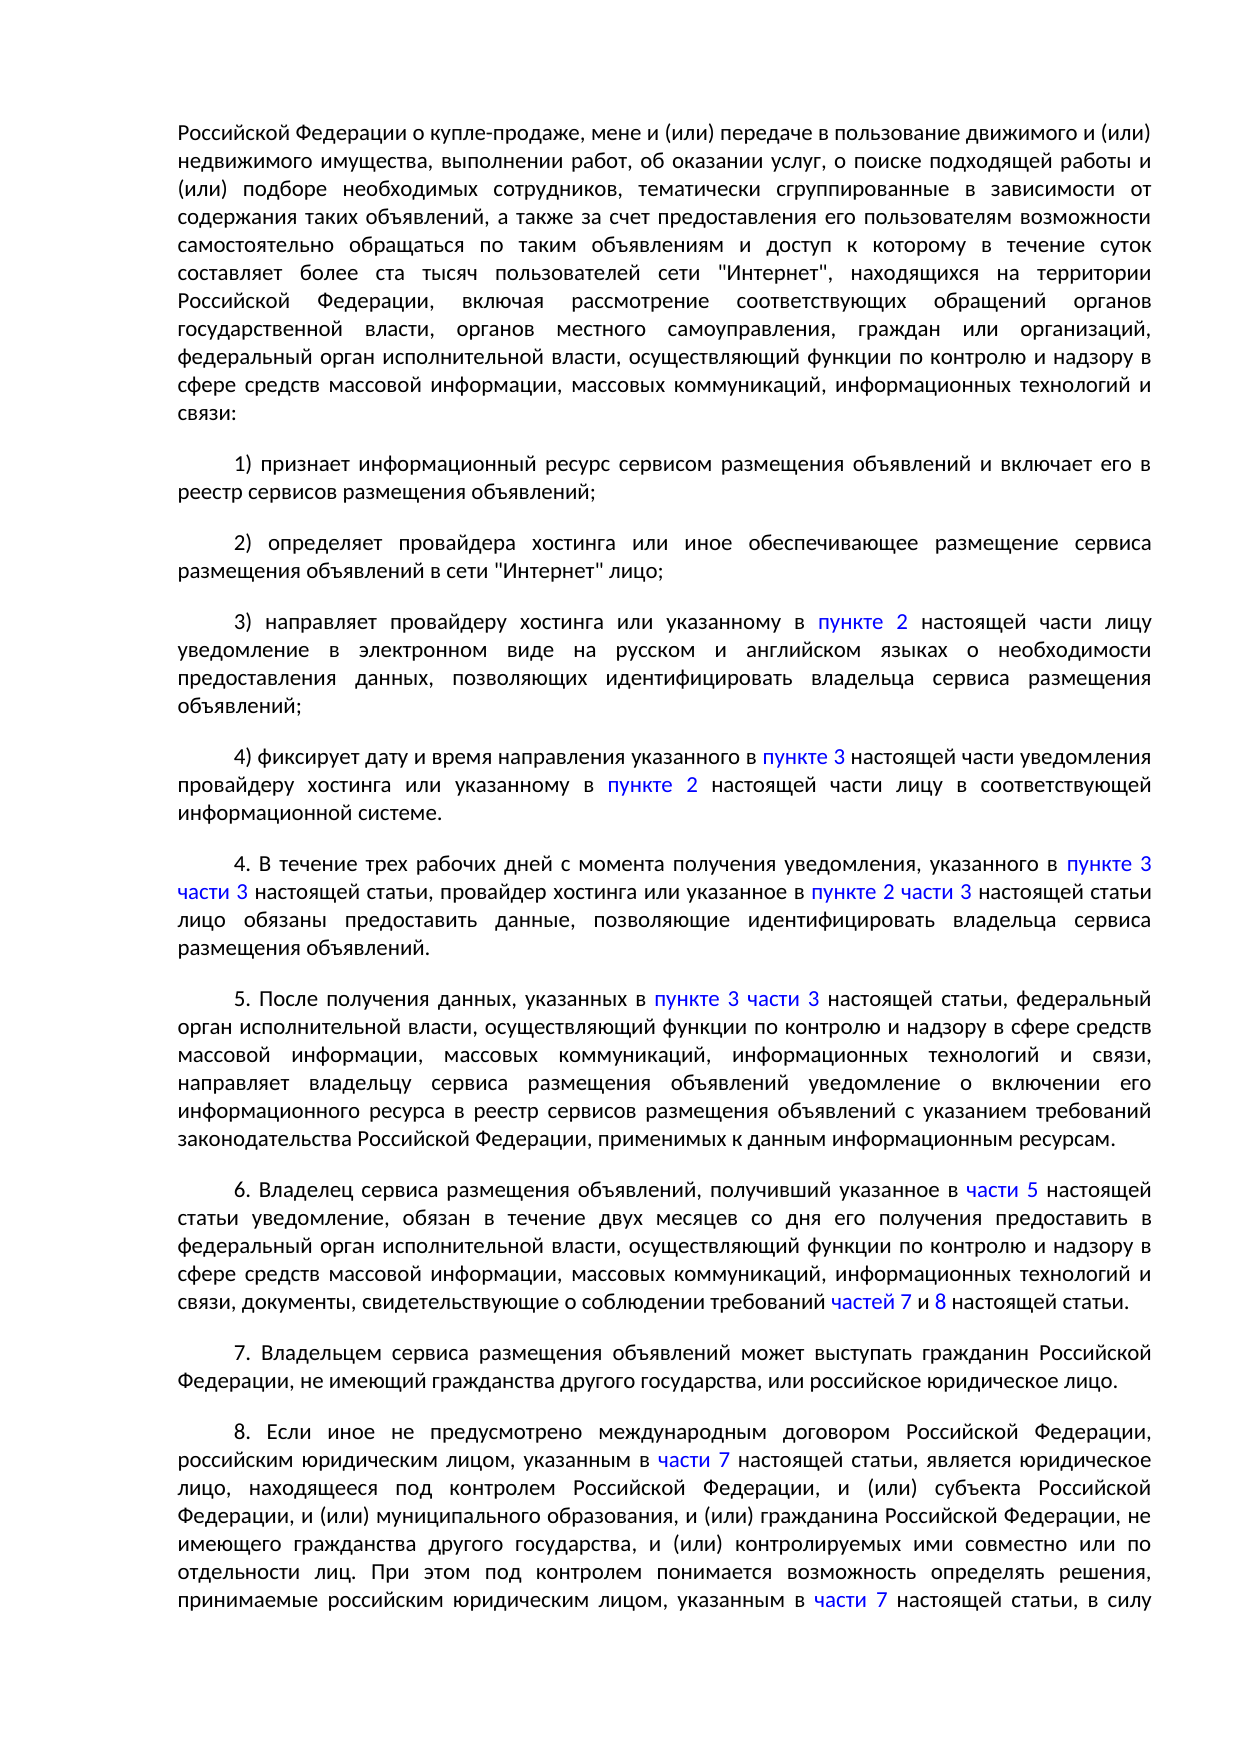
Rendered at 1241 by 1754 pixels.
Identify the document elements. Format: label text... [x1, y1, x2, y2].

text 4. В течение трех рабочих дней с момента получения уведомления, указанного в пункте 3 части 3 настоящей статьи, провайдер хостинга или указанное в пункте 2 части 3 настоящей статьи лицо обязаны предоставить данные, позволяющие идентифицировать владельца сервиса размещения объявлений. [177, 849, 1152, 961]
text 1) признает информационный ресурс сервисом размещения объявлений и включает его в реестр сервисов размещения объявлений; [177, 449, 1152, 505]
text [177, 1417, 1152, 1613]
text 4) фиксирует дату и время направления указанного в пункте 3 настоящей части уведомления провайдеру хостинга или указанному в пункте 2 настоящей части лицу в соответствующей информационной системе. [177, 742, 1152, 826]
text 5. После получения данных, указанных в пункте 3 части 3 настоящей статьи, федеральный орган исполнительной власти, осуществляющий функции по контролю и надзору в сфере средств массовой информации, массовых коммуникаций, информационных технологий и связи, направляет владельцу сервиса размещения объявлений уведомление о включении его информационного ресурса в реестр сервисов размещения объявлений с указанием требований законодательства Российской Федерации, применимых к данным информационным ресурсам. [177, 984, 1152, 1152]
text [177, 118, 1152, 426]
text 3) направляет провайдеру хостинга или указанному в пункте 2 настоящей части лицу уведомление в электронном виде на русском и английском языках о необходимости предоставления данных, позволяющих идентифицировать владельца сервиса размещения объявлений; [177, 607, 1152, 719]
text 2) определяет провайдера хостинга или иное обеспечивающее размещение сервиса размещения объявлений в сети "Интернет" лицо; [177, 528, 1152, 584]
text 7. Владельцем сервиса размещения объявлений может выступать гражданин Российской Федерации, не имеющий гражданства другого государства, или российское юридическое лицо. [177, 1338, 1152, 1394]
text 6. Владелец сервиса размещения объявлений, получивший указанное в части 5 настоящей статьи уведомление, обязан в течение двух месяцев со дня его получения предоставить в федеральный орган исполнительной власти, осуществляющий функции по контролю и надзору в сфере средств массовой информации, массовых коммуникаций, информационных технологий и связи, документы, свидетельствующие о соблюдении требований частей 7 и 8 настоящей статьи. [177, 1175, 1152, 1315]
